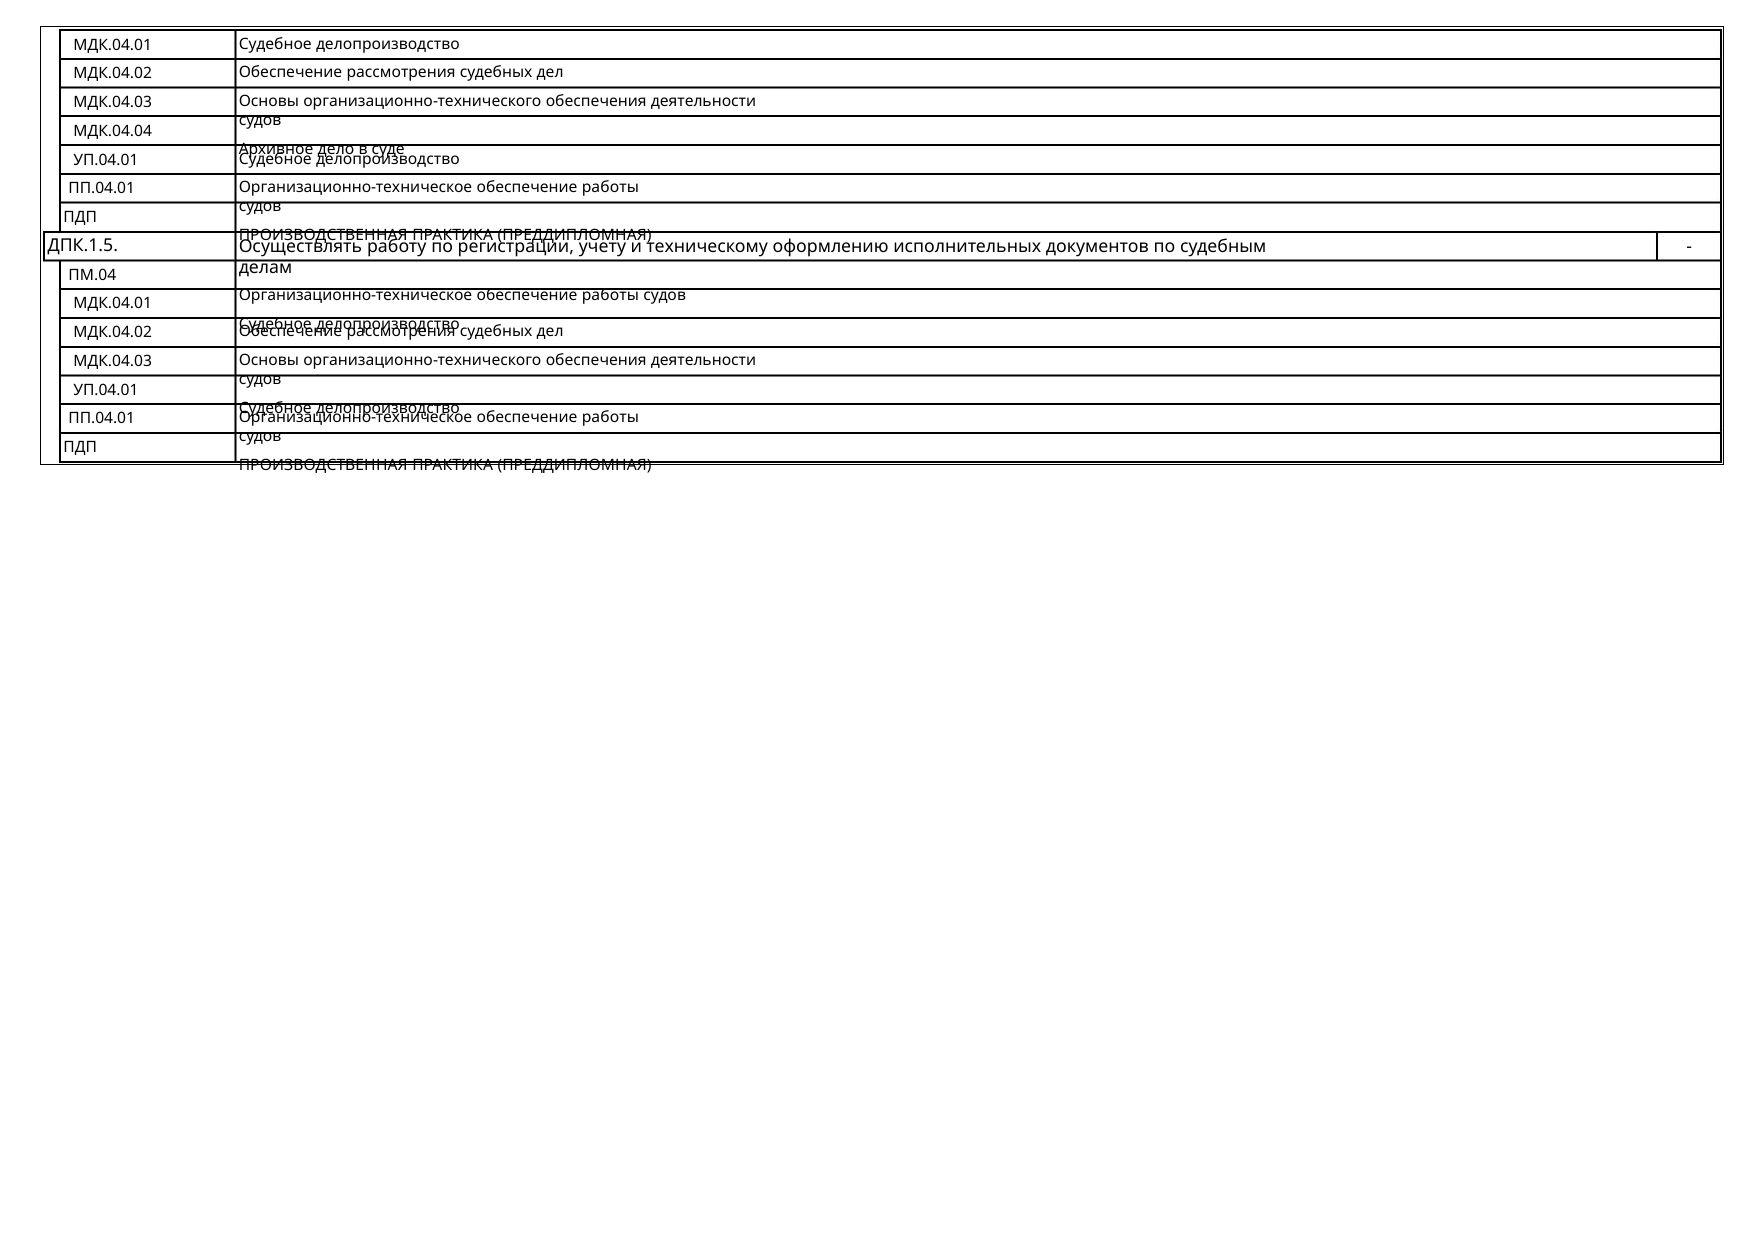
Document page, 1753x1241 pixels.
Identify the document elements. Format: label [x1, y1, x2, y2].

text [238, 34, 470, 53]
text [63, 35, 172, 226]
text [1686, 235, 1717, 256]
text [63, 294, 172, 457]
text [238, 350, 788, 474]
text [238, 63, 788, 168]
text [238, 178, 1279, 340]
picture [41, 27, 1723, 464]
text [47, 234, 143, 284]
